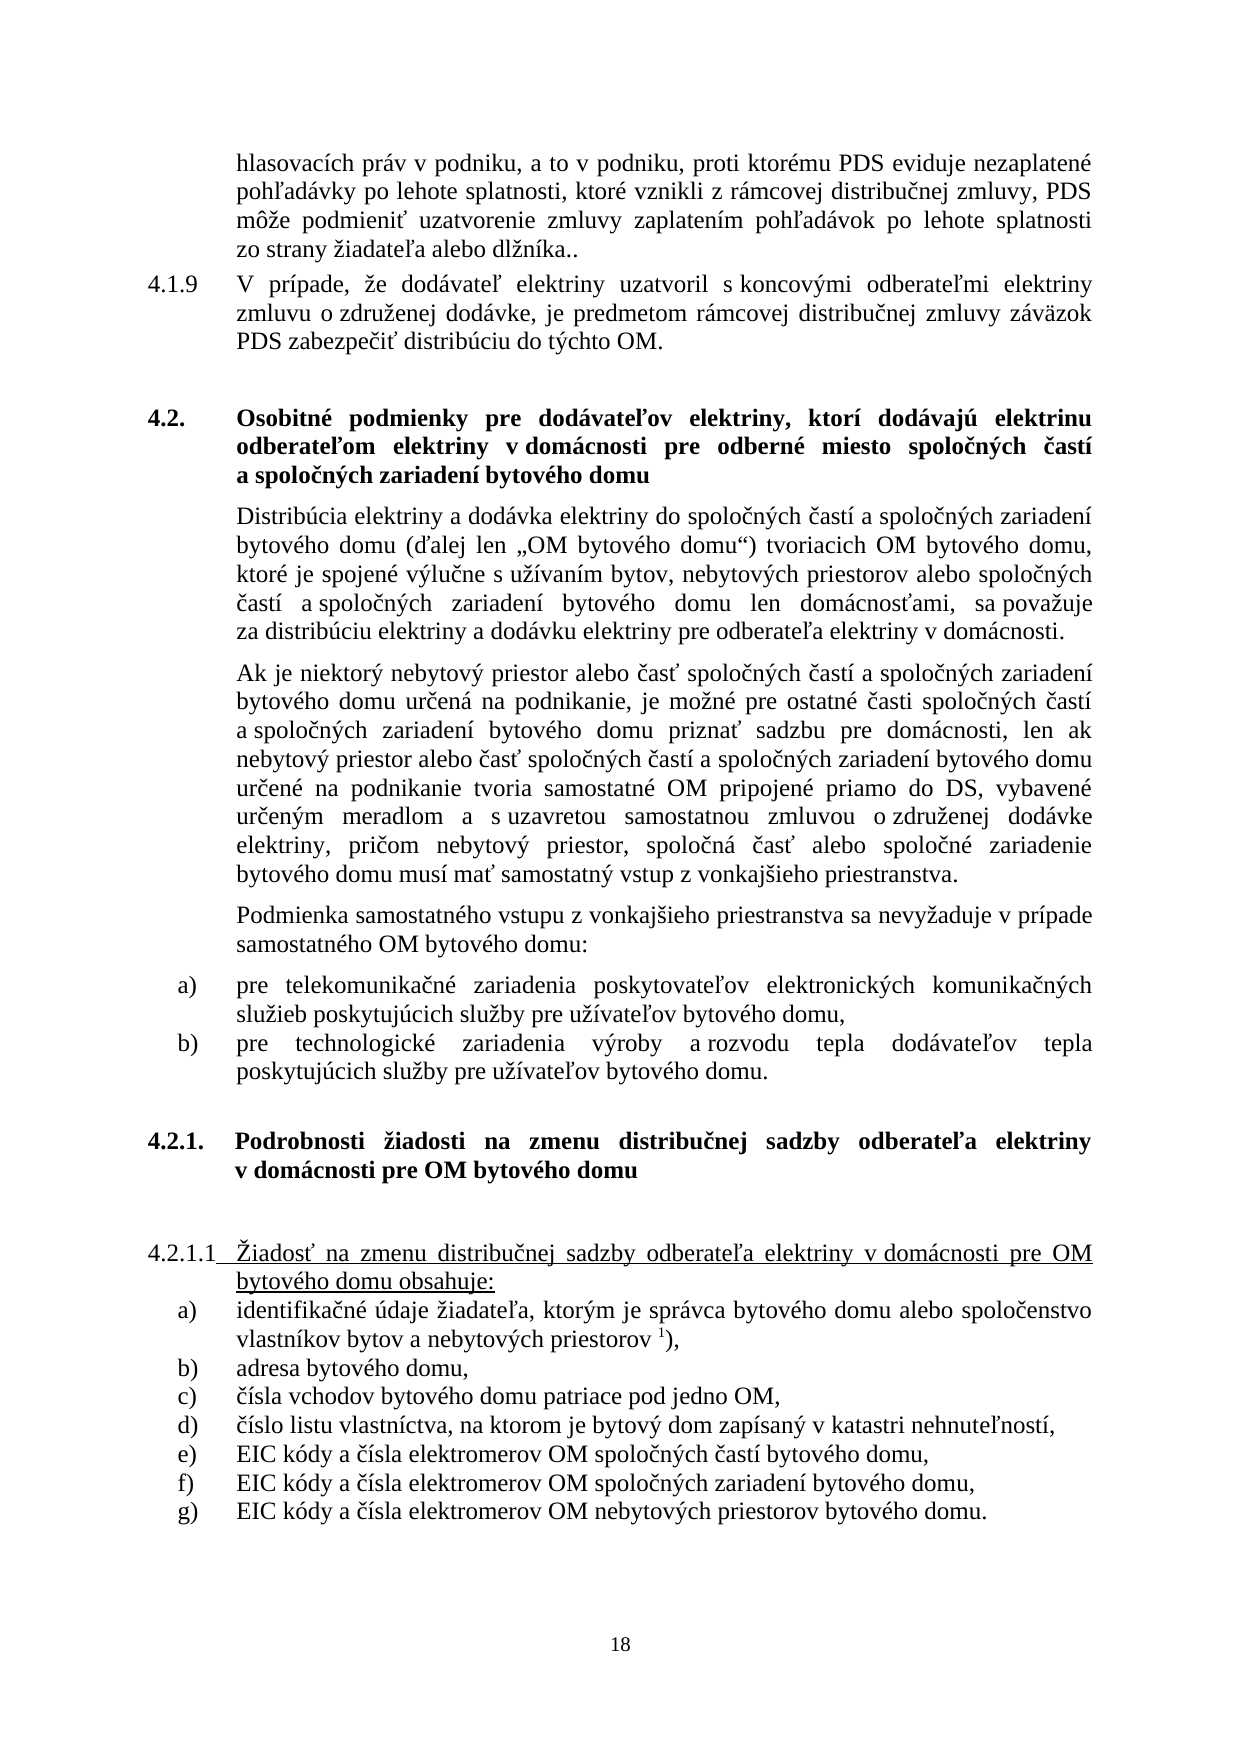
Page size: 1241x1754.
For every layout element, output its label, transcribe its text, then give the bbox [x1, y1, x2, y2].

list EIC kódy a čísla elektromerov OM spoločných zariadení bytového domu, [177, 1468, 1093, 1496]
list pre technologické zariadenia výroby a rozvodu tepla dodávateľov tepla poskytujúcich služby pre užívateľov bytového domu. [177, 1028, 1093, 1085]
list Podrobnosti žiadosti na zmenu distribučnej sadzby odberateľa elektriny v domácnosti pre OM bytového domu [148, 1126, 1093, 1184]
list EIC kódy a čísla elektromerov OM spoločných častí bytového domu, [177, 1439, 1093, 1468]
text Ak je niektorý nebytový priestor alebo časť spoločných častí a spoločných zariadení bytového domu určená na podnikanie, je možné pre ostatné časti spoločných častí a spoločných zariadení bytového domu priznať sadzbu pre domácnosti, len ak nebytový priestor alebo časť spoločných častí a spoločných zariadení bytového domu určené na podnikanie tvoria samostatné OM pripojené priamo do DS, vybavené určeným meradlom a s uzavretou samostatnou zmluvou o združenej dodávke elektriny, pričom nebytový priestor, spoločná časť alebo spoločné zariadenie bytového domu musí mať samostatný vstup z vonkajšieho priestranstva. [236, 658, 1093, 888]
list identifikačné údaje žiadateľa, ktorým je správca bytového domu alebo spoločenstvo vlastníkov bytov a nebytových priestorov 1), [177, 1295, 1093, 1353]
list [148, 148, 1093, 263]
list V prípade, že dodávateľ elektriny uzatvoril s koncovými odberateľmi elektriny zmluvu o združenej dodávke, je predmetom rámcovej distribučnej zmluvy záväzok PDS zabezpečiť distribúciu do týchto OM. [148, 269, 1093, 355]
list čísla vchodov bytového domu patriace pod jedno OM, [177, 1381, 1093, 1410]
text 4.2.1.1 Žiadosť na zmenu distribučnej sadzby odberateľa elektriny v domácnosti pre OM bytového domu obsahuje: [148, 1238, 1093, 1295]
text Podmienka samostatného vstupu z vonkajšieho priestranstva sa nevyžaduje v prípade samostatného OM bytového domu: [236, 900, 1093, 958]
list číslo listu vlastníctva, na ktorom je bytový dom zapísaný v katastri nehnuteľností, [177, 1410, 1093, 1439]
text Distribúcia elektriny a dodávka elektriny do spoločných častí a spoločných zariadení bytového domu (ďalej len „OM bytového domu“) tvoriacich OM bytového domu, ktoré je spojené výlučne s užívaním bytov, nebytových priestorov alebo spoločných častí a spoločných zariadení bytového domu len domácnosťami, sa považuje za distribúciu elektriny a dodávku elektriny pre odberateľa elektriny v domácnosti. [236, 501, 1093, 645]
list pre telekomunikačné zariadenia poskytovateľov elektronických komunikačných služieb poskytujúcich služby pre užívateľov bytového domu, [177, 970, 1093, 1028]
list adresa bytového domu, [177, 1353, 1093, 1381]
subtitle Osobitné podmienky pre dodávateľov elektriny, ktorí dodávajú elektrinu odberateľom elektriny v domácnosti pre odberné miesto spoločných častí a spoločných zariadení bytového domu [148, 403, 1093, 489]
list EIC kódy a čísla elektromerov OM nebytových priestorov bytového domu. [177, 1496, 1093, 1525]
